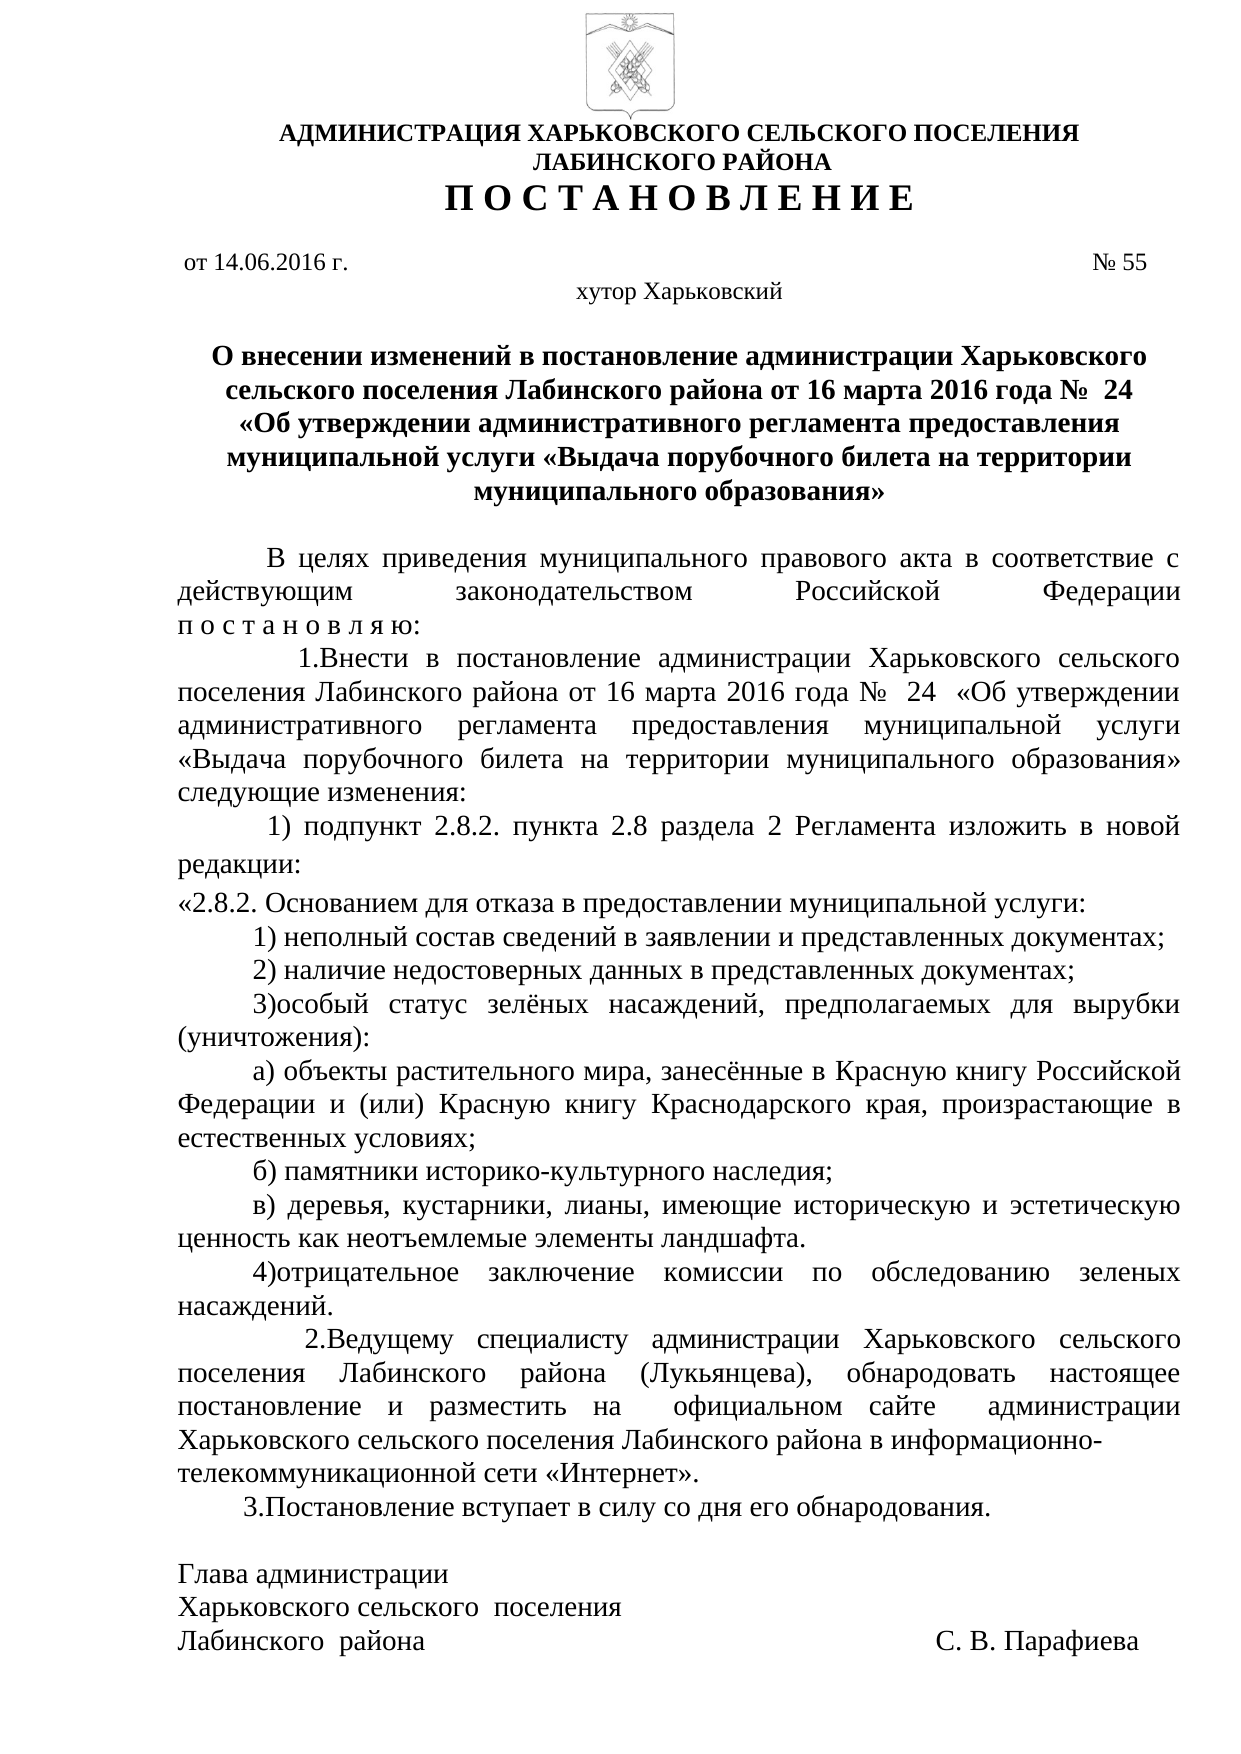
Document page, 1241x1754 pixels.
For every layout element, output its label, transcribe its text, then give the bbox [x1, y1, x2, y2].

text а) объекты растительного мира, занесённые в Красную книгу Российской Федерации и (или) Красную книгу Краснодарского края, произрастающие в естественных условиях; [177, 1053, 1181, 1153]
text АДМИНИСТРАЦИЯ ХАРЬКОВСКОГО СЕЛЬСКОГО ПОСЕЛЕНИЯ [177, 118, 1181, 147]
text 4)отрицательное заключение комиссии по обследованию зеленых насаждений. [177, 1254, 1181, 1321]
text О внесении изменений в постановление администрации Харьковского сельского поселения Лабинского района от 16 марта 2016 года № 24 «Об утверждении административного регламента предоставления муниципальной услуги «Выдача порубочного билета на территории муниципального образования» [177, 338, 1181, 506]
text В целях приведения муниципального правового акта в соответствие с действующим законодательством Российской Федерации п о с т а н о в л я ю: [177, 540, 1181, 640]
picture [584, 11, 675, 118]
text П О С Т А Н О В Л Е Н И Е [177, 176, 1181, 219]
text Глава администрации [177, 1556, 1181, 1589]
text Харьковского сельского поселения [177, 1589, 1181, 1623]
text 1) неполный состав сведений в заявлении и представленных документах; [177, 919, 1181, 952]
text 2.Ведущему специалисту администрации Харьковского сельского поселения Лабинского района (Лукьянцева), обнародовать настоящее постановление и разместить на официальном сайте администрации Харьковского сельского поселения Лабинского района в информационно- [177, 1321, 1181, 1455]
title телекоммуникационной сети «Интернет». [177, 1455, 1181, 1489]
text в) деревья, кустарники, лианы, имеющие историческую и эстетическую ценность как неотъемлемые элементы ландшафта. [177, 1187, 1181, 1254]
text 3.Постановление вступает в силу со дня его обнародования. [177, 1489, 1181, 1522]
text «2.8.2. Основанием для отказа в предоставлении муниципальной услуги: [177, 885, 1181, 919]
text ЛАБИНСКОГО РАЙОНА [177, 147, 1181, 176]
text хутор Харьковский [177, 276, 1181, 305]
text от 14.06.2016 г. № 55 [177, 247, 1181, 276]
text 1) подпункт 2.8.2. пункта 2.8 раздела 2 Регламента изложить в новой редакции: [177, 808, 1181, 880]
text б) памятники историко-культурного наследия; [177, 1153, 1181, 1187]
text Лабинского района С. В. Парафиева [177, 1623, 1181, 1657]
text 2) наличие недостоверных данных в представленных документах; [177, 952, 1181, 986]
text 3)особый статус зелёных насаждений, предполагаемых для вырубки (уничтожения): [177, 986, 1181, 1053]
text 1.Внести в постановление администрации Харьковского сельского поселения Лабинского района от 16 марта 2016 года № 24 «Об утверждении административного регламента предоставления муниципальной услуги «Выдача порубочного билета на территории муниципального образования» следующие изменения: [177, 640, 1181, 808]
